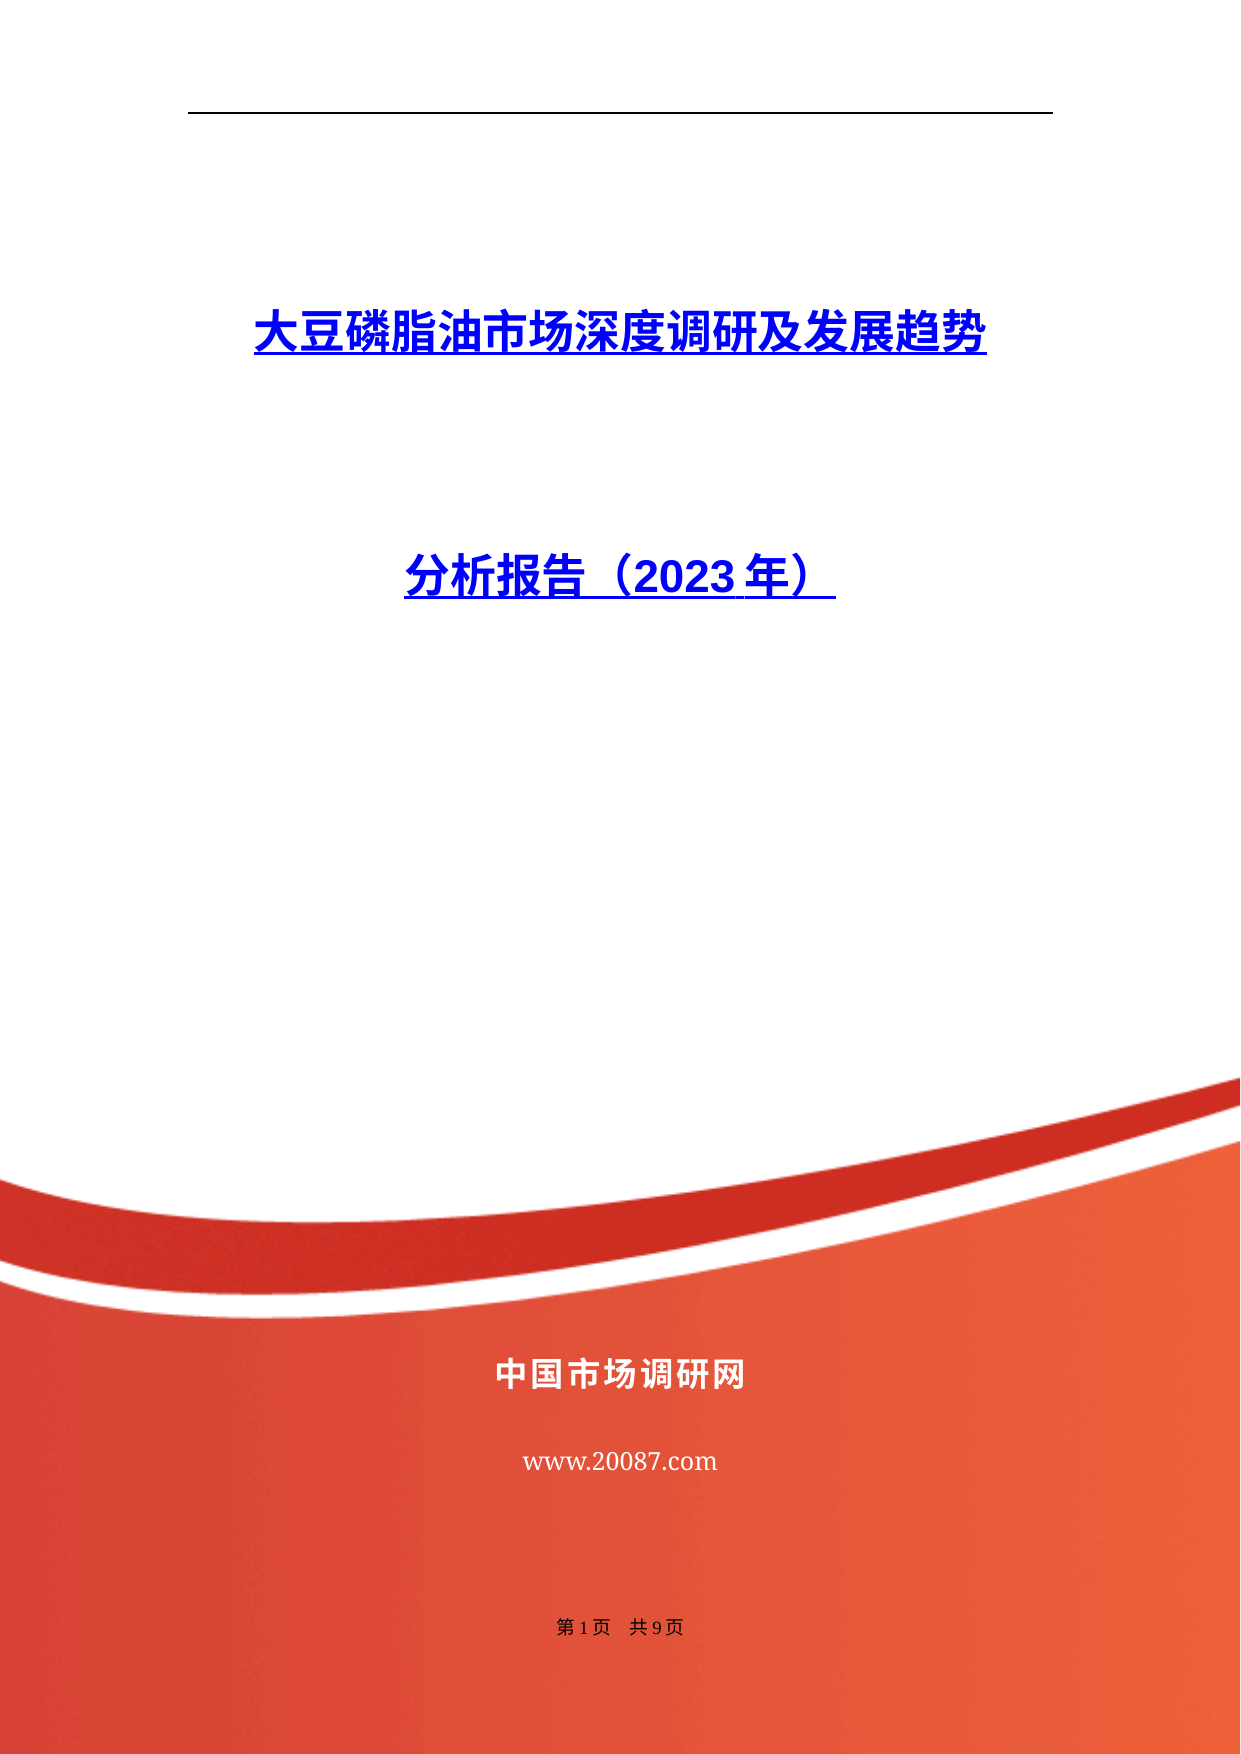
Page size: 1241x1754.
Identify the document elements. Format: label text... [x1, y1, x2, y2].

text www.20087.com [187, 1428, 1053, 1493]
table_header 大豆磷脂油市场深度调研及发展趋势分析报告（2023年） [188, 207, 1053, 773]
picture [0, 1006, 1241, 1754]
subtitle 中国市场调研网 [187, 1339, 1053, 1404]
